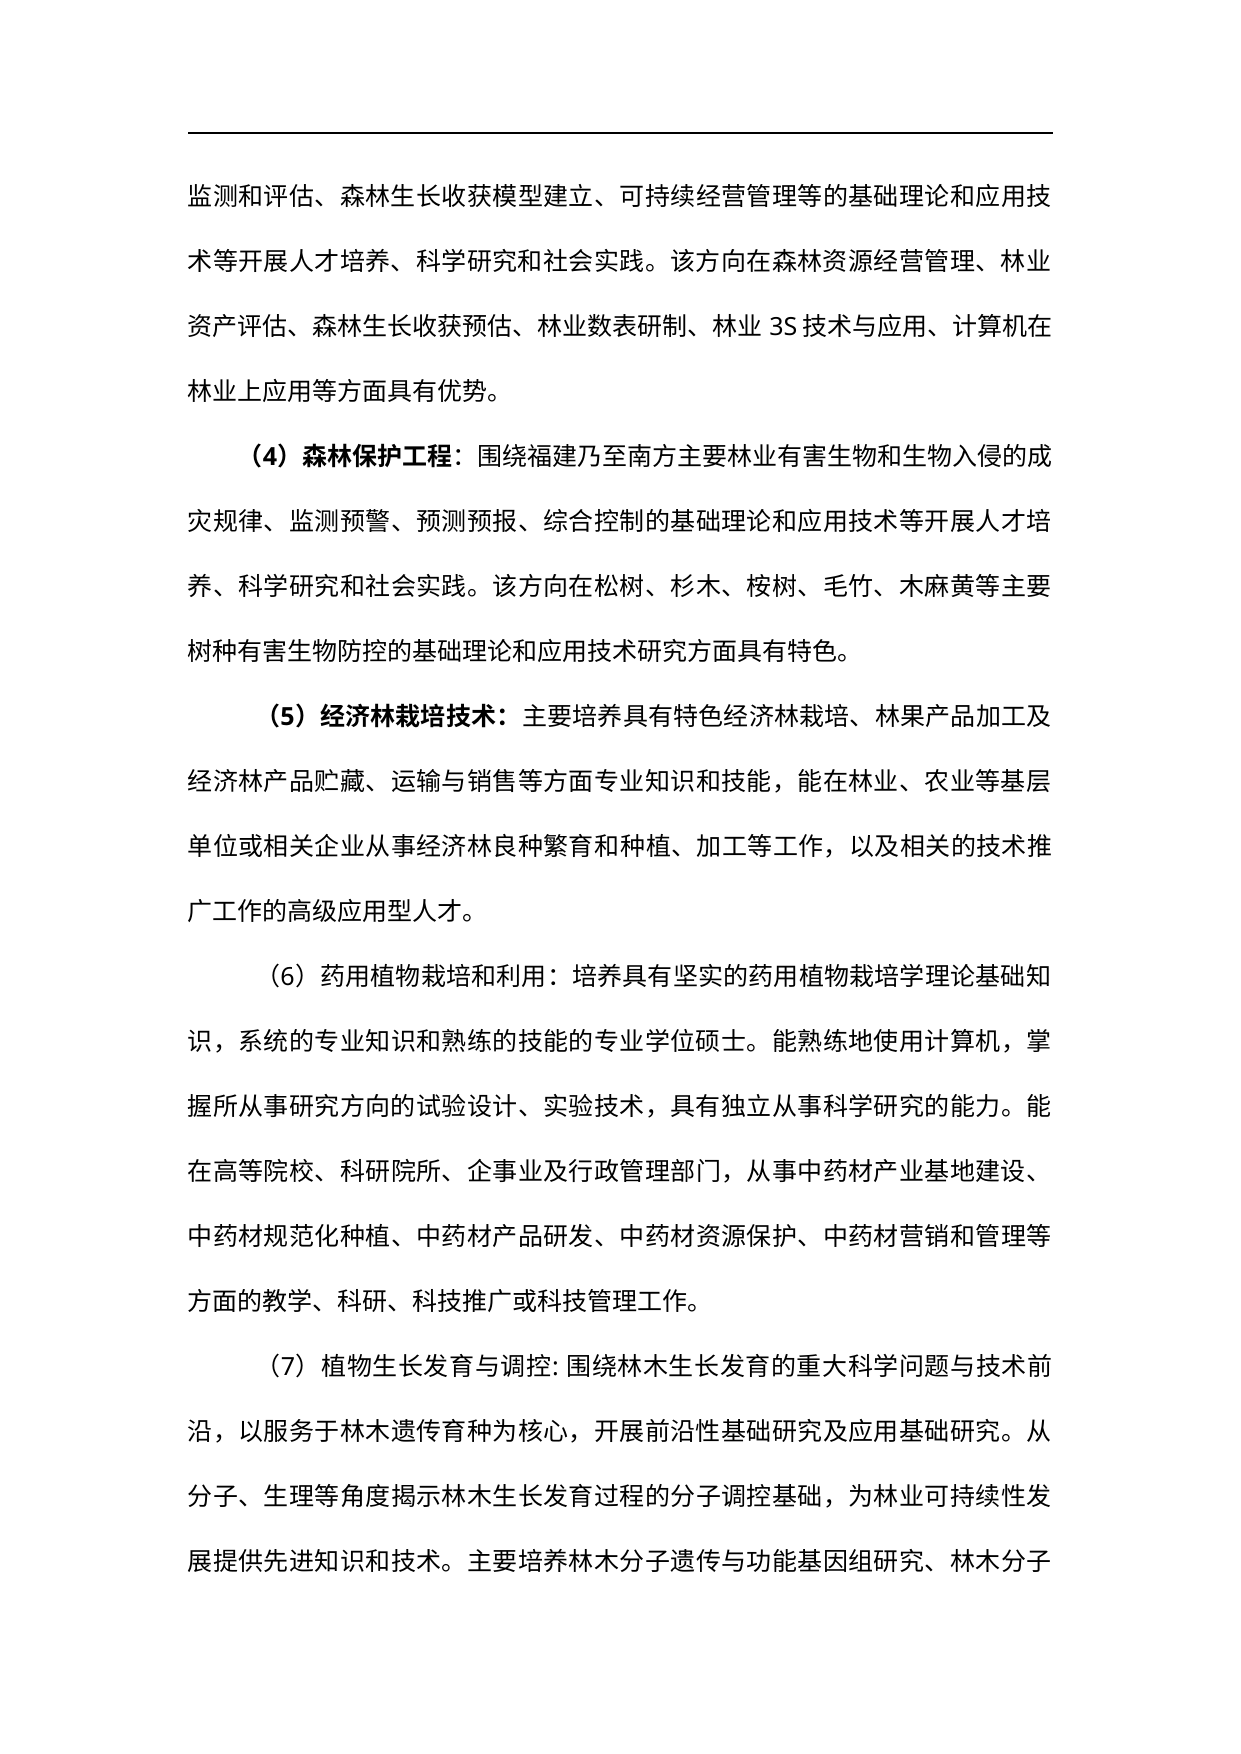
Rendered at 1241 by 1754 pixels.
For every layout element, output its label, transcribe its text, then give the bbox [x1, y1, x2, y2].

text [187, 162, 1053, 422]
text （5）经济林栽培技术：主要培养具有特色经济林栽培、林果产品加工及经济林产品贮藏、运输与销售等方面专业知识和技能，能在林业、农业等基层单位或相关企业从事经济林良种繁育和种植、加工等工作，以及相关的技术推广工作的高级应用型人才。 [187, 682, 1053, 942]
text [187, 1332, 1053, 1592]
text （6）药用植物栽培和利用：培养具有坚实的药用植物栽培学理论基础知识，系统的专业知识和熟练的技能的专业学位硕士。能熟练地使用计算机，掌握所从事研究方向的试验设计、实验技术，具有独立从事科学研究的能力。能在高等院校、科研院所、企事业及行政管理部门，从事中药材产业基地建设、中药材规范化种植、中药材产品研发、中药材资源保护、中药材营销和管理等方面的教学、科研、科技推广或科技管理工作。 [187, 942, 1053, 1332]
text （4）森林保护工程：围绕福建乃至南方主要林业有害生物和生物入侵的成灾规律、监测预警、预测预报、综合控制的基础理论和应用技术等开展人才培养、科学研究和社会实践。该方向在松树、杉木、桉树、毛竹、木麻黄等主要树种有害生物防控的基础理论和应用技术研究方面具有特色。 [187, 422, 1053, 682]
